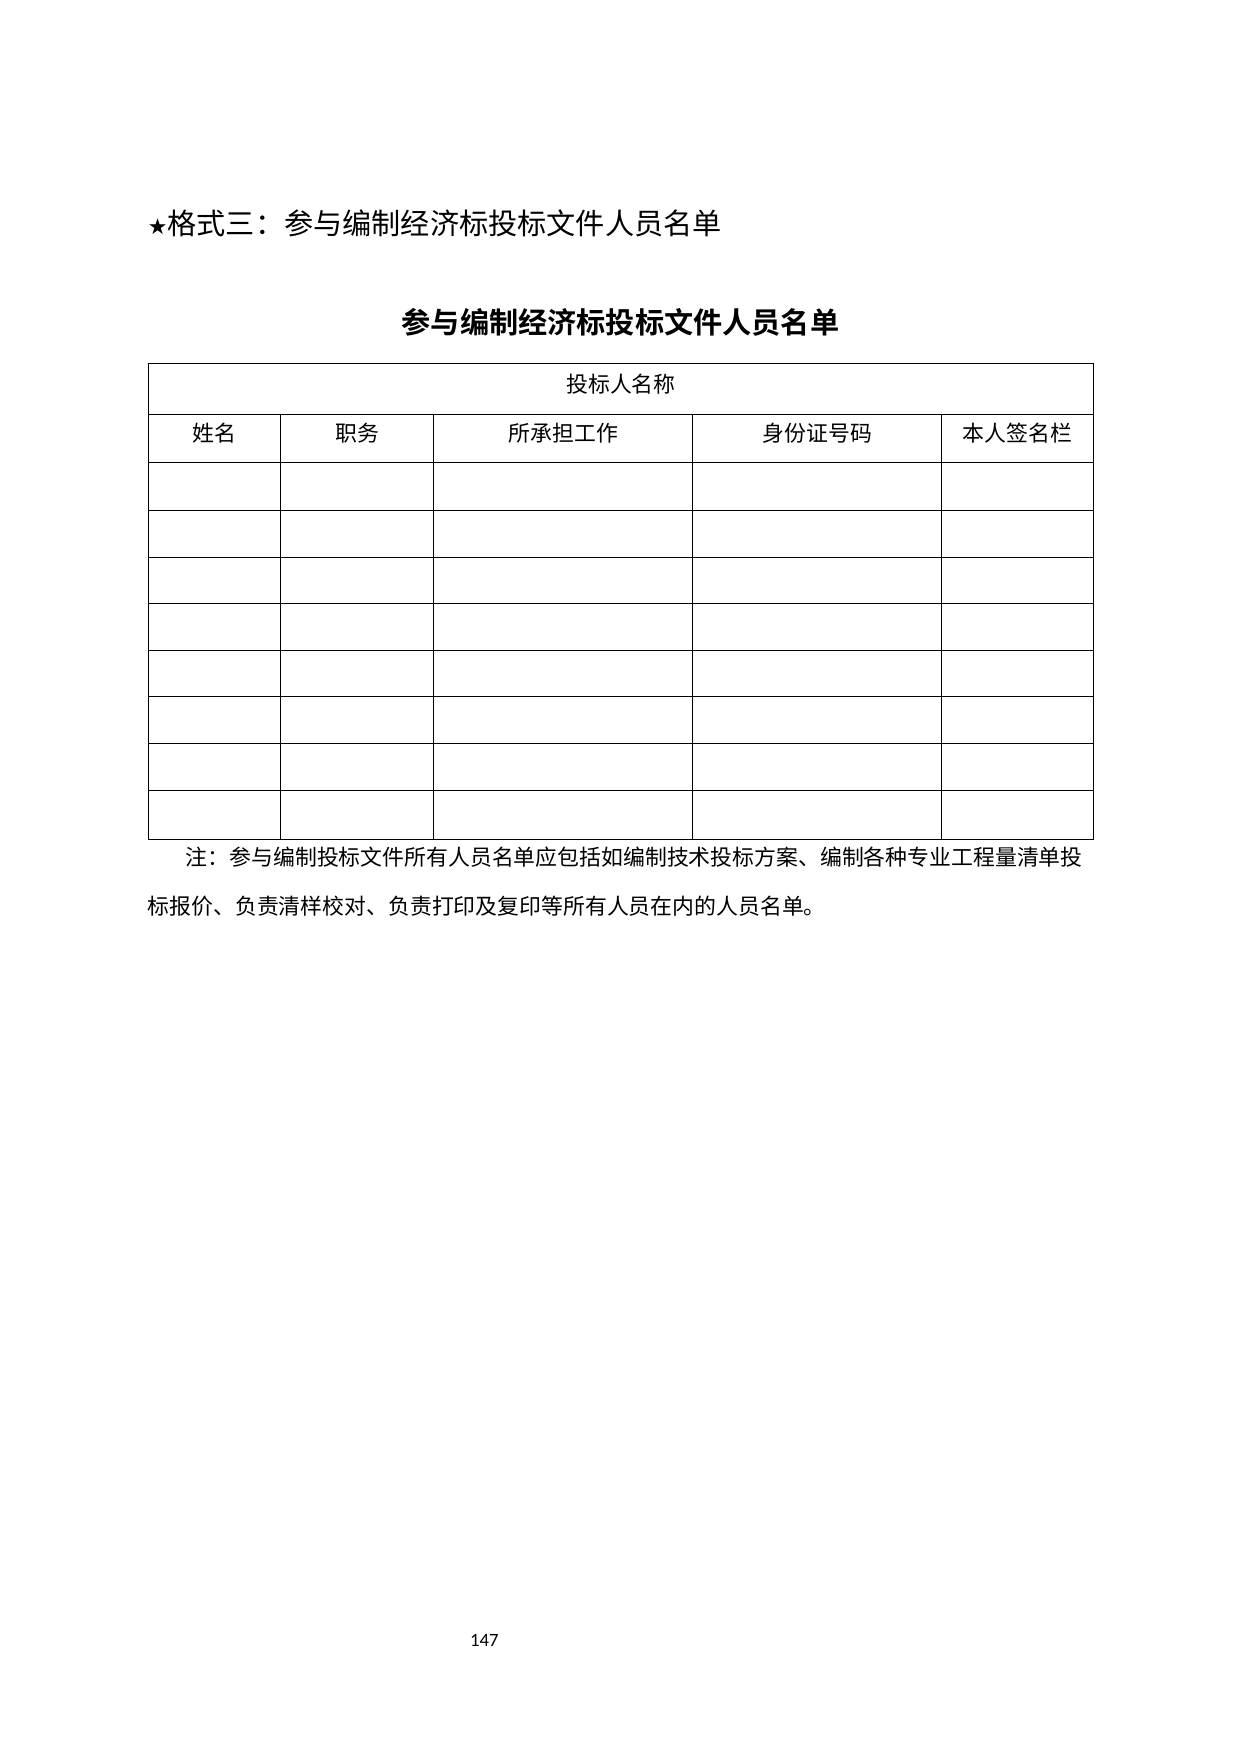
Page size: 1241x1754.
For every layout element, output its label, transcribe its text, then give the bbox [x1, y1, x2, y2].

table_cell [281, 744, 433, 790]
table_cell [281, 791, 433, 839]
table_cell [149, 463, 280, 510]
table_cell [434, 511, 692, 557]
table_cell 姓名 [149, 415, 280, 462]
table_cell [693, 463, 941, 510]
table_cell [149, 558, 280, 603]
table_cell [149, 604, 280, 650]
table_header 投标人名称 [149, 364, 1093, 413]
table_cell [149, 791, 280, 839]
table_cell [693, 511, 941, 557]
table_cell [942, 744, 1093, 790]
table_cell [434, 463, 692, 510]
text 参与编制经济标投标文件人员名单 [148, 299, 1093, 342]
table_cell [281, 604, 433, 650]
table_cell [434, 604, 692, 650]
table_cell [942, 558, 1093, 603]
table_cell [942, 697, 1093, 743]
table_cell [434, 744, 692, 790]
table_cell 所承担工作 [434, 415, 692, 462]
table_cell [942, 463, 1093, 510]
table_cell [942, 791, 1093, 839]
table_cell [942, 651, 1093, 696]
table_cell [942, 604, 1093, 650]
table_cell [281, 651, 433, 696]
table_cell 身份证号码 [693, 415, 941, 462]
table_cell [693, 791, 941, 839]
table_cell [434, 558, 692, 603]
table_cell [281, 697, 433, 743]
table_cell [149, 651, 280, 696]
table_cell [693, 651, 941, 696]
table_cell 职务 [281, 415, 433, 462]
table_cell 本人签名栏 [942, 415, 1093, 462]
table_cell [149, 511, 280, 557]
table_cell [281, 558, 433, 603]
table_cell [693, 744, 941, 790]
table_cell [942, 511, 1093, 557]
table_cell [434, 697, 692, 743]
table_cell [693, 604, 941, 650]
table_cell [281, 511, 433, 557]
table_cell [434, 651, 692, 696]
table_cell [693, 697, 941, 743]
text ★格式三：参与编制经济标投标文件人员名单 [148, 189, 1093, 254]
text 注：参与编制投标文件所有人员名单应包括如编制技术投标方案、编制各种专业工程量清单投标报价、负责清样校对、负责打印及复印等所有人员在内的人员名单。 [147, 840, 1093, 921]
table_cell [149, 744, 280, 790]
table_cell [149, 697, 280, 743]
table_cell [693, 558, 941, 603]
table_cell [434, 791, 692, 839]
table_cell [281, 463, 433, 510]
